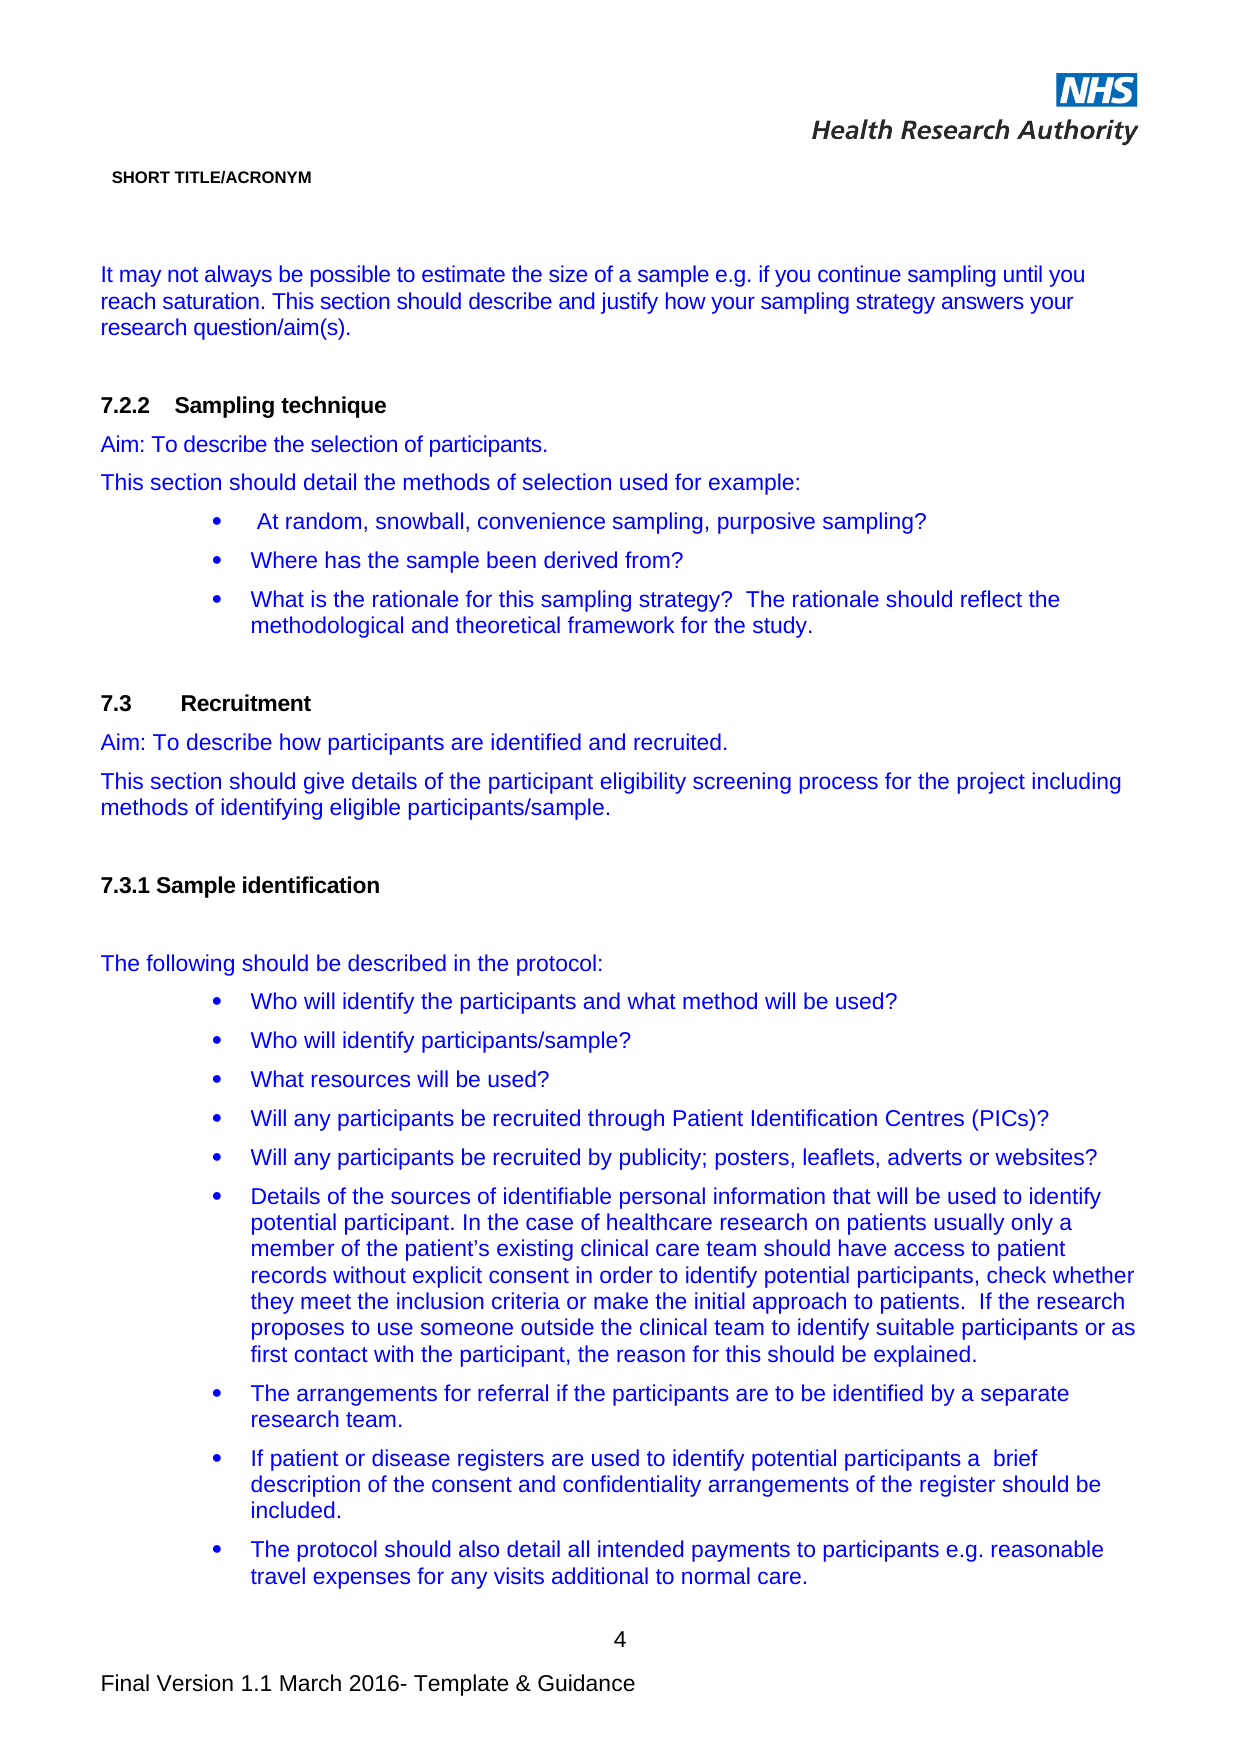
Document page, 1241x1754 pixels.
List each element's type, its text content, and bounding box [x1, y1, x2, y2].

list What is the rationale for this sampling strategy? The rationale should reflect the methodological and theoretical framework for the study. [213, 586, 1140, 639]
text The following should be described in the protocol: [100, 949, 1140, 976]
list Details of the sources of identifiable personal information that will be used to identify potential participant. In the case of healthcare research on patients usually only a member of the patient’s existing clinical care team should have access to patient records without explicit consent in order to identify potential participants, check whether they meet the inclusion criteria or make the initial approach to patients. If the research proposes to use someone outside the clinical team to identify suitable participants or as first contact with the participant, the reason for this should be explained. [213, 1183, 1140, 1367]
list The protocol should also detail all intended payments to participants e.g. reasonable travel expenses for any visits additional to normal care. [213, 1536, 1140, 1589]
list Who will identify participants/sample? [213, 1027, 1140, 1053]
list The arrangements for referral if the participants are to be identified by a separate research team. [213, 1379, 1140, 1432]
list If patient or disease registers are used to identify potential participants a brief description of the consent and confidentiality arrangements of the register should be included. [213, 1445, 1140, 1524]
text 7.3.1 Sample identification [100, 872, 1140, 898]
text Aim: To describe the selection of participants. [100, 431, 1140, 457]
list Will any participants be recruited through Patient Identification Centres (PICs)? [213, 1105, 1140, 1131]
list Where has the sample been derived from? [213, 547, 1140, 573]
list Who will identify the participants and what method will be used? [213, 988, 1140, 1015]
list Will any participants be recruited by publicity; posters, leaflets, adverts or websites? [213, 1144, 1140, 1170]
text This section should give details of the participant eligibility screening process for the project including methods of identifying eligible participants/sample. [100, 768, 1140, 820]
text Aim: To describe how participants are identified and recruited. [100, 729, 1140, 755]
list At random, snowball, convenience sampling, purposive sampling? [213, 508, 1140, 534]
text 7.2.2 Sampling technique [100, 392, 1140, 418]
list What resources will be used? [213, 1066, 1140, 1092]
text It may not always be possible to estimate the size of a sample e.g. if you continue sampling until you reach saturation. This section should describe and justify how your sampling strategy answers your research question/aim(s). [100, 261, 1140, 340]
picture [782, 73, 1139, 162]
text This section should detail the methods of selection used for example: [100, 469, 1140, 496]
text 7.3 Recruitment [100, 690, 1140, 716]
